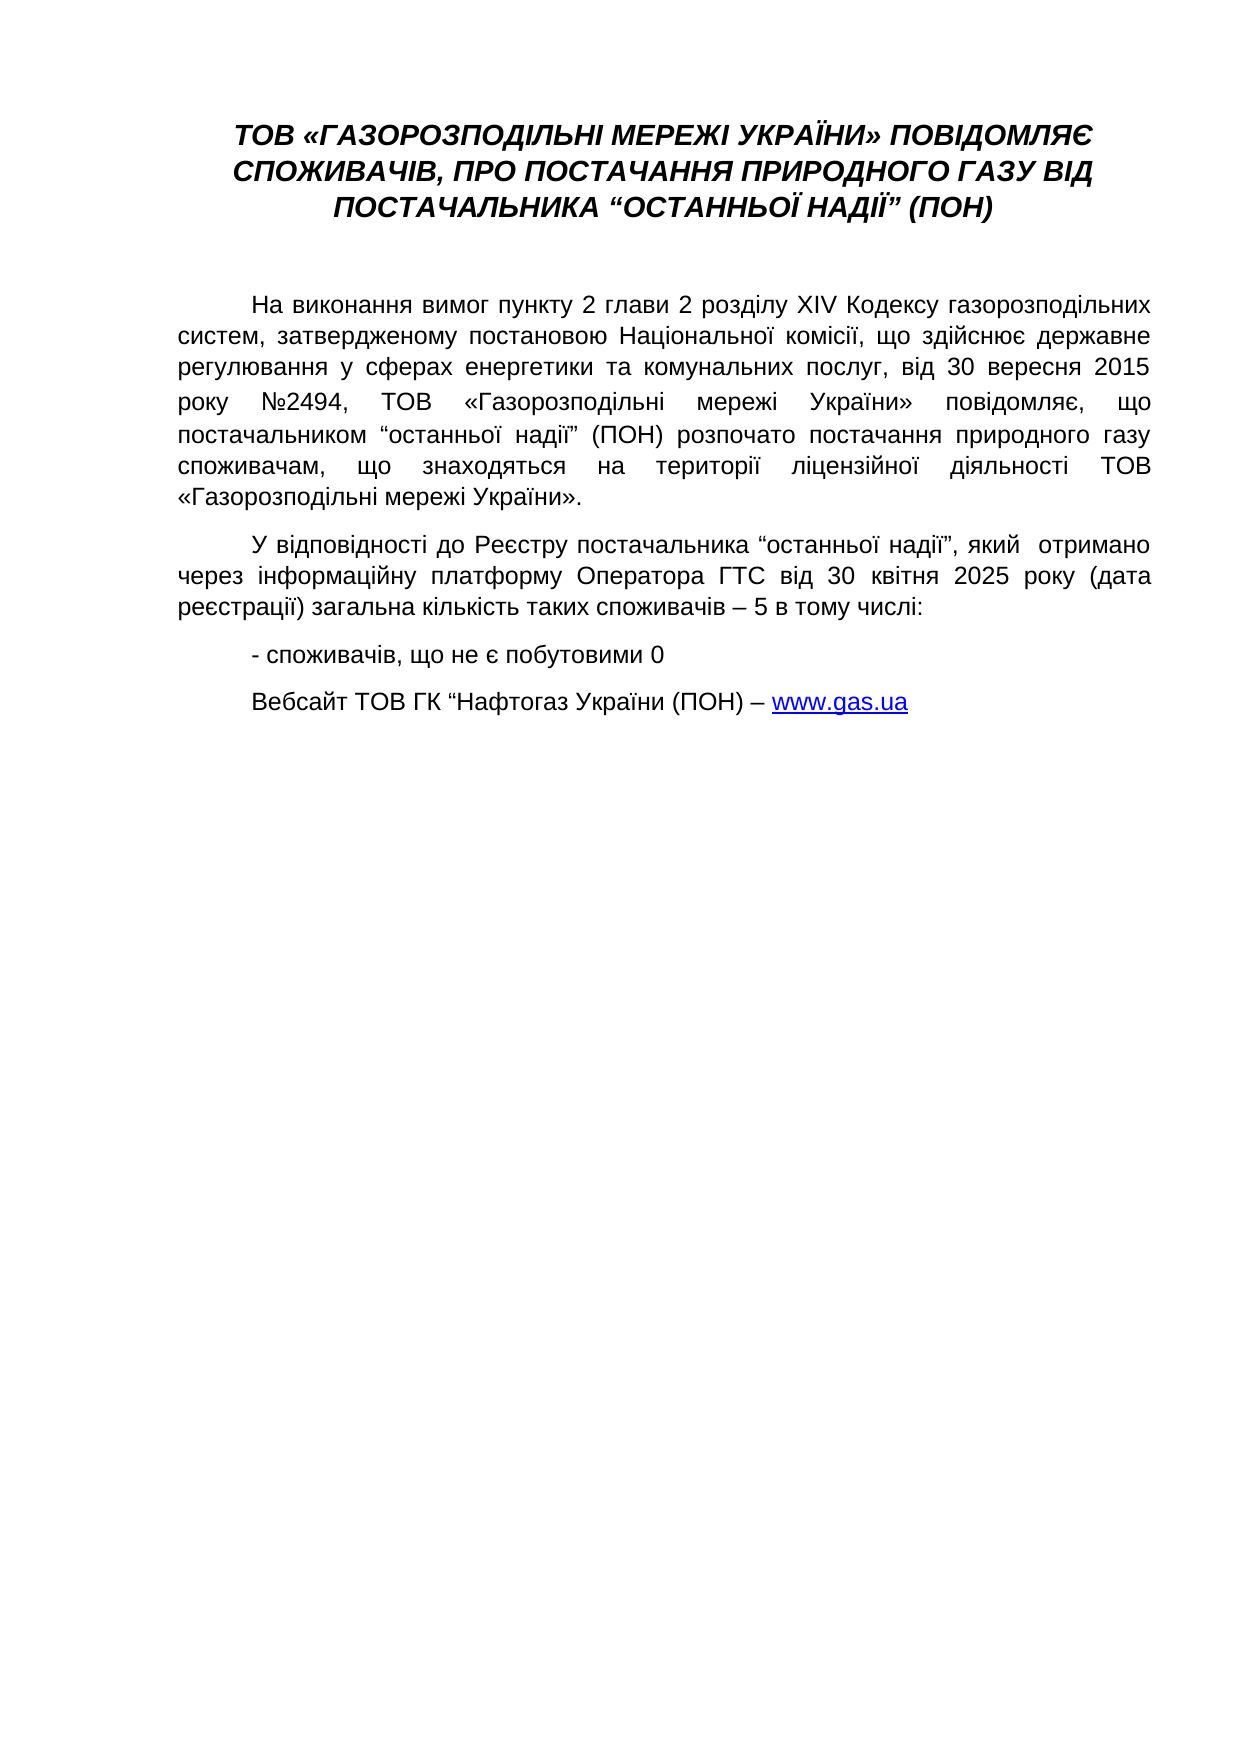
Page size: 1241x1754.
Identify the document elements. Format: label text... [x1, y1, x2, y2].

text У відповідності до Реєстру постачальника “останньої надії”, який отримано через інформаційну платформу Оператора ГТС від 30 квітня 2025 року (дата реєстрації) загальна кількість таких споживачів – 5 в тому числі: [177, 530, 1152, 621]
text - споживачів, що не є побутовими 0 [177, 639, 1152, 668]
text ТОВ «ГАЗОРОЗПОДІЛЬНІ МЕРЕЖІ УКРАЇНИ» ПОВІДОМЛЯЄ СПОЖИВАЧІВ, ПРО ПОСТАЧАННЯ ПРИРОДНОГО ГАЗУ ВІД ПОСТАЧАЛЬНИКА “ОСТАННЬОЇ НАДІЇ” (ПОН) [177, 118, 1152, 224]
text На виконання вимог пункту 2 глави 2 розділу XIV Кодексу газорозподільних систем, затвердженому постановою Національної комісії, що здійснює державне регулювання у сферах енергетики та комунальних послуг, від 30 вересня 2015 року №2494, ТОВ «Газорозподільні мережі України» повідомляє, що постачальником “останньої надії” (ПОН) розпочато постачання природного газу споживачам, що знаходяться на території ліцензійної діяльності ТОВ «Газорозподільні мережі України». [177, 290, 1152, 511]
text Вебсайт ТОВ ГК “Нафтогаз України (ПОН) – www.gas.ua [177, 687, 1152, 716]
